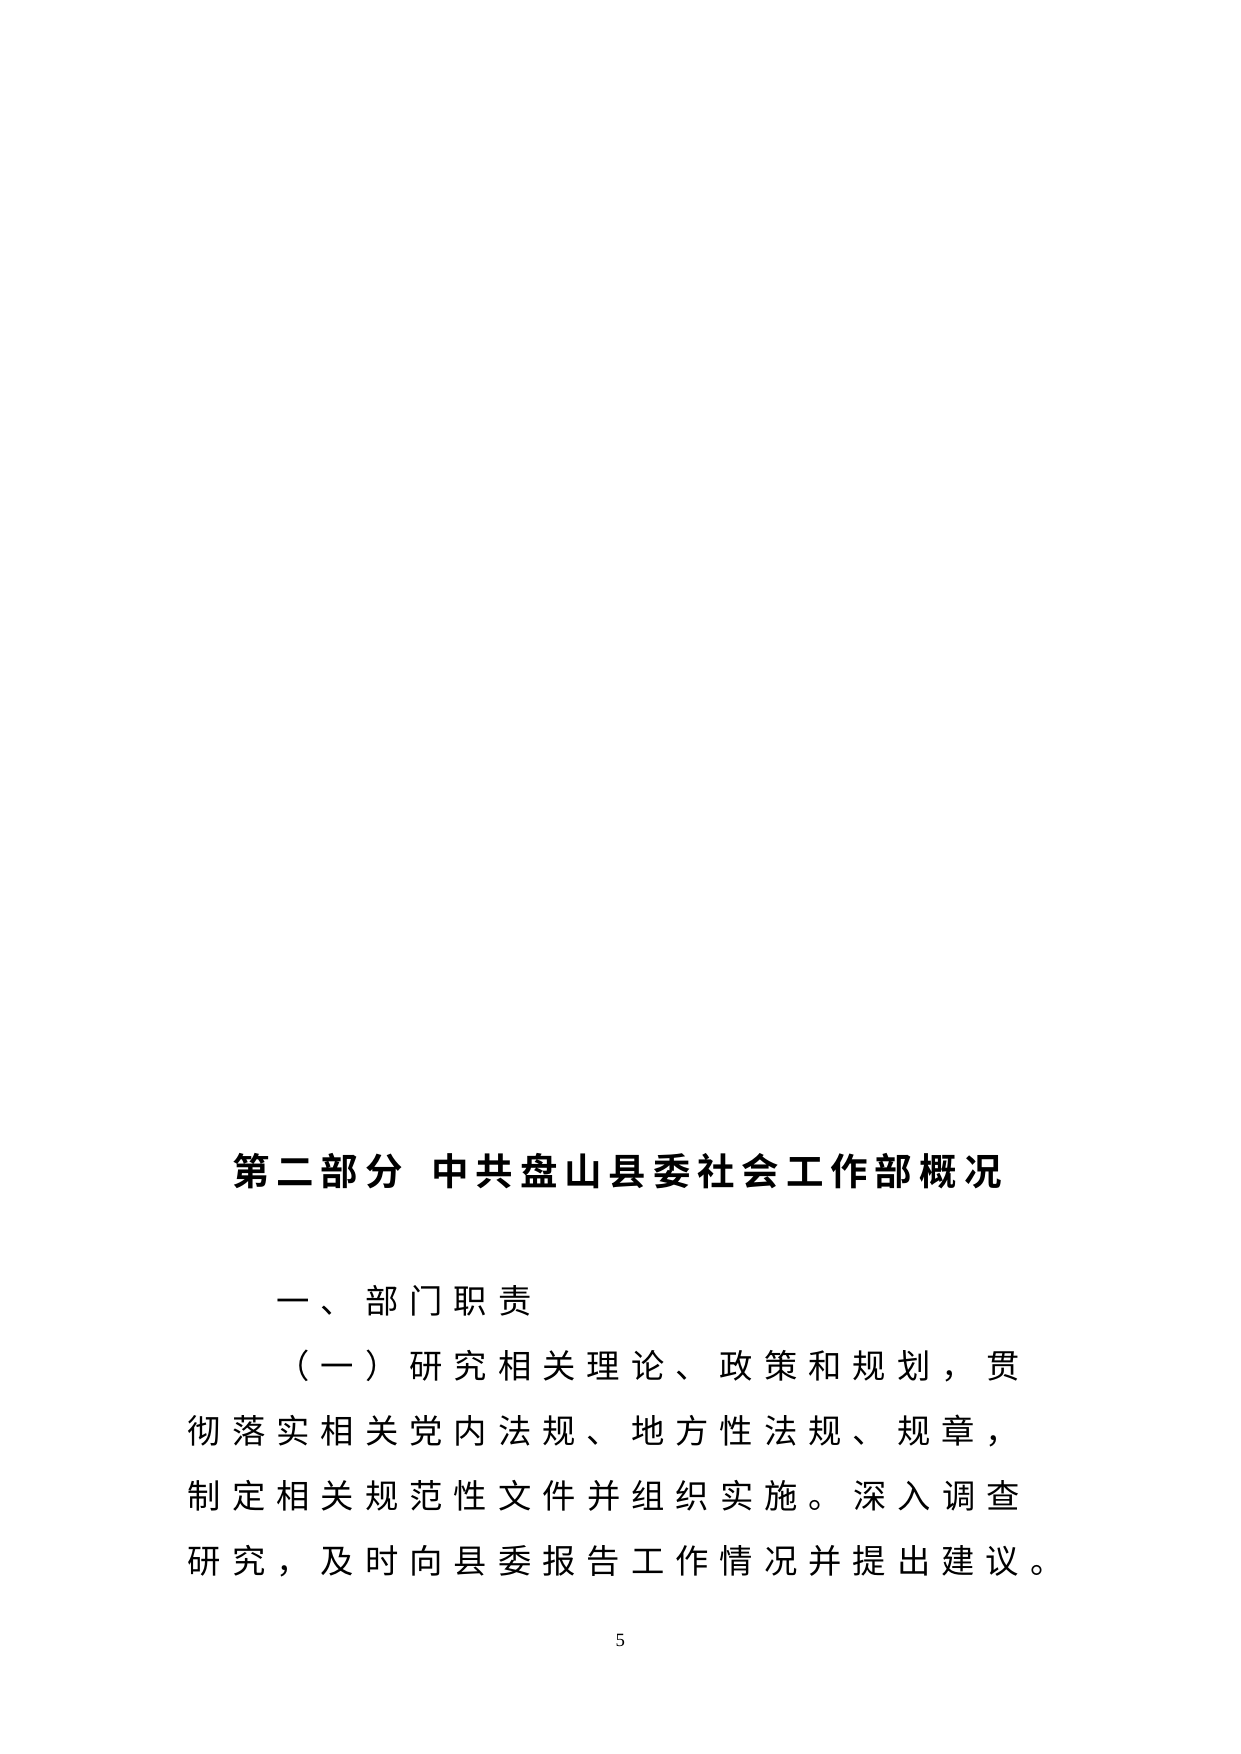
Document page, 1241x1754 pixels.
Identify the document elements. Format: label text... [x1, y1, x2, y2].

text （一）研究相关理论、政策和规划，贯彻落实相关党内法规、地方性法规、规章，制定相关规范性文件并组织实施。深入调查研究，及时向县委报告工作情况并提出建议。 [187, 1332, 1053, 1592]
text 第二部分 中共盘山县委社会工作部概况 [187, 1137, 1053, 1202]
text 一、部门职责 [187, 1267, 1053, 1332]
